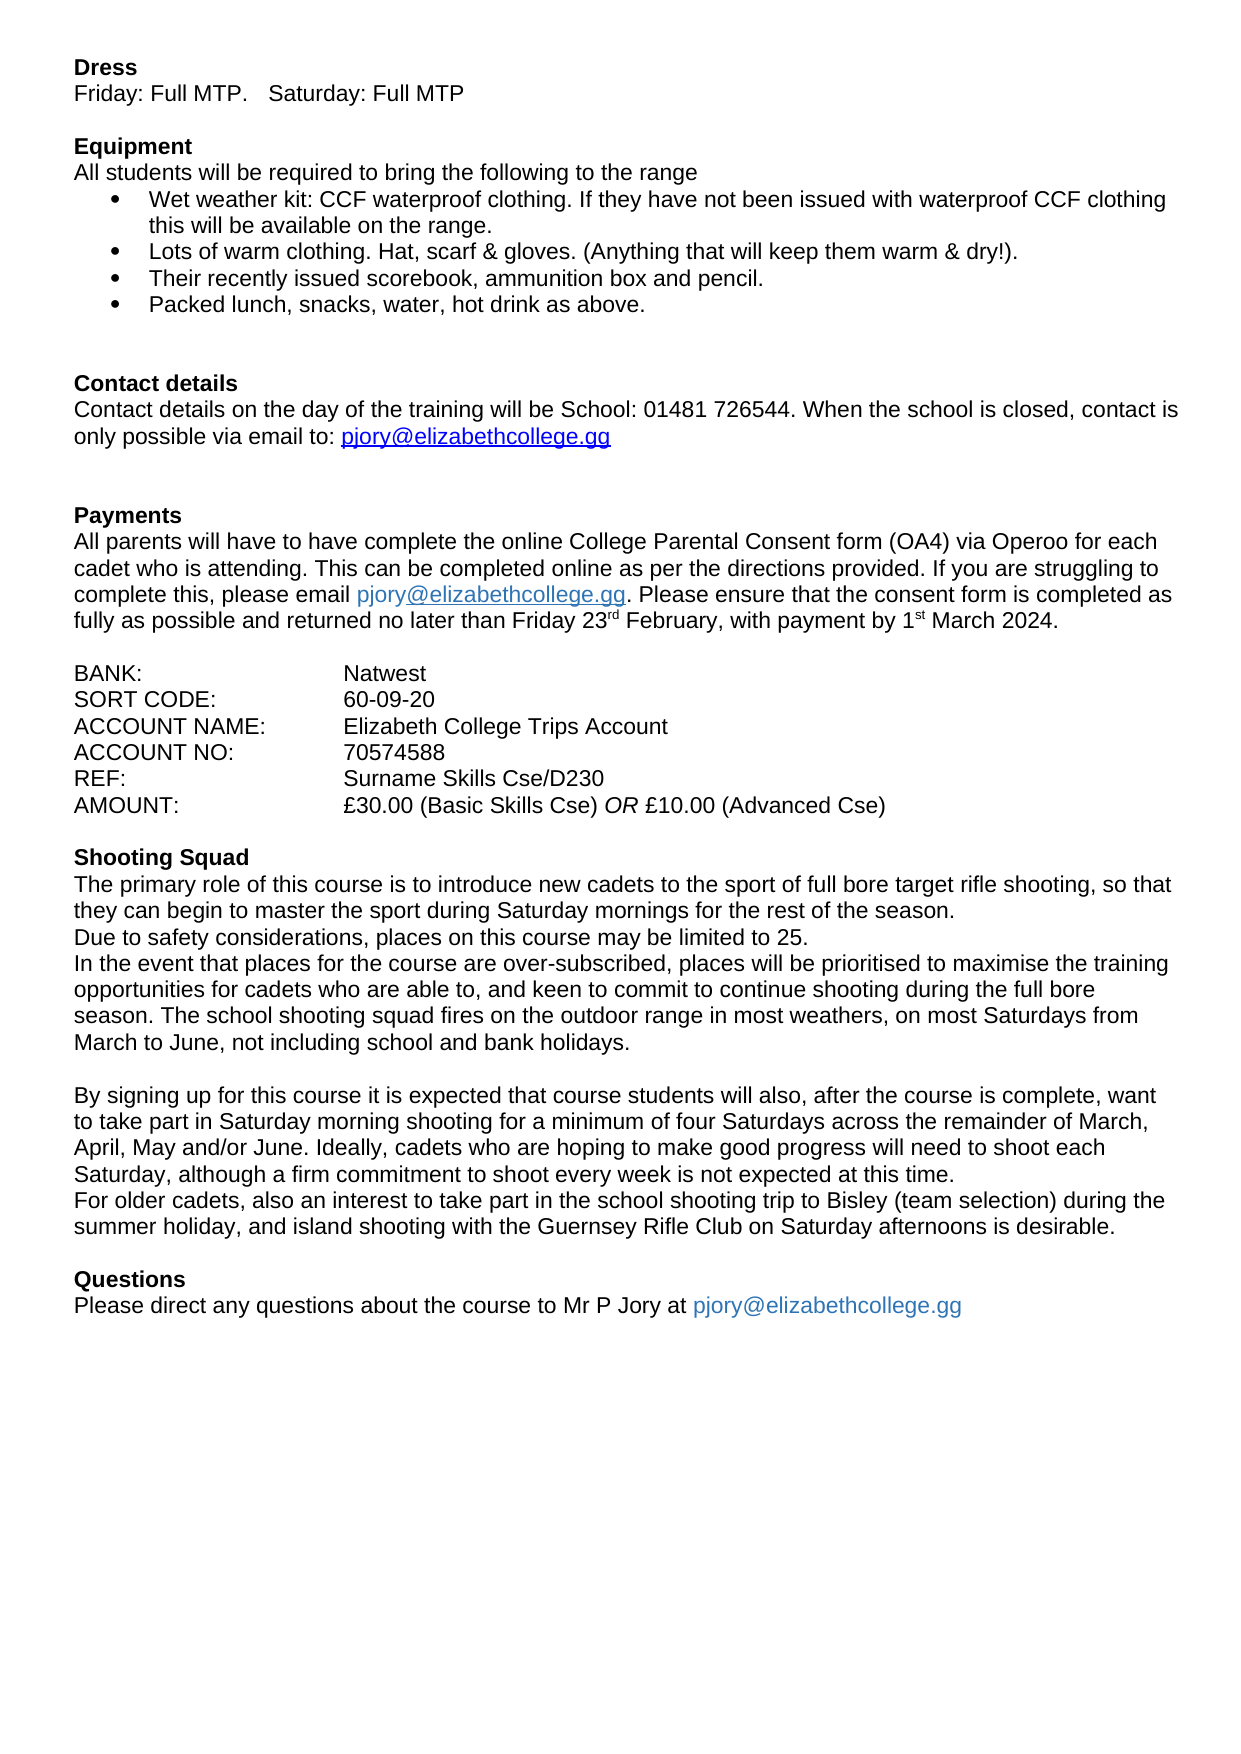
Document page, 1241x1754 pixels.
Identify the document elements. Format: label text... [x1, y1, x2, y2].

text Questions [74, 1266, 1181, 1292]
list Their recently issued scorebook, ammunition box and pencil. [111, 264, 1181, 291]
text Shooting Squad [74, 844, 1181, 871]
text Contact details on the day of the training will be School: 01481 726544. When the school is closed, contact is only possible via email to: pjory@elizabethcollege.gg [74, 396, 1181, 449]
text The primary role of this course is to introduce new cadets to the sport of full bore target rifle shooting, so that they can begin to master the sport during Saturday mornings for the rest of the season. [74, 871, 1181, 923]
text By signing up for this course it is expected that course students will also, after the course is complete, want to take part in Saturday morning shooting for a minimum of four Saturdays across the remainder of March, April, May and/or June. Ideally, cadets who are hoping to make good progress will need to shoot each Saturday, although a firm commitment to shoot every week is not expected at this time. [74, 1082, 1181, 1187]
text BANK: Natwest [74, 660, 1181, 686]
text In the event that places for the course are over-subscribed, places will be prioritised to maximise the training opportunities for cadets who are able to, and keen to commit to continue shooting during the full bore season. The school shooting squad fires on the outdoor range in most weathers, on most Saturdays from March to June, not including school and bank holidays. [74, 950, 1181, 1055]
text ACCOUNT NAME: Elizabeth College Trips Account [74, 713, 1181, 739]
text Payments [74, 502, 1181, 528]
text ACCOUNT NO: 70574588 [74, 739, 1181, 765]
text Dress [74, 54, 1181, 80]
text Due to safety considerations, places on this course may be limited to 25. [74, 923, 1181, 950]
text Friday: Full MTP. Saturday: Full MTP [74, 80, 1181, 106]
list Packed lunch, snacks, water, hot drink as above. [111, 291, 1181, 317]
text For older cadets, also an interest to take part in the school shooting trip to Bisley (team selection) during the summer holiday, and island shooting with the Guernsey Rifle Club on Saturday afternoons is desirable. [74, 1187, 1181, 1240]
text AMOUNT: £30.00 (Basic Skills Cse) OR £10.00 (Advanced Cse) [74, 792, 1181, 818]
text Contact details [74, 370, 1181, 396]
text REF: Surname Skills Cse/D230 [74, 765, 1181, 792]
text SORT CODE: 60-09-20 [74, 686, 1181, 713]
text All parents will have to have complete the online College Parental Consent form (OA4) via Operoo for each cadet who is attending. This can be completed online as per the directions provided. If you are struggling to complete this, please email pjory@elizabethcollege.gg. Please ensure that the consent form is completed as fully as possible and returned no later than Friday 23rd February, with payment by 1st March 2024. [74, 528, 1181, 633]
list Wet weather kit: CCF waterproof clothing. If they have not been issued with waterproof CCF clothing this will be available on the range. [111, 186, 1181, 238]
list Lots of warm clothing. Hat, scarf & gloves. (Anything that will keep them warm & dry!). [111, 238, 1181, 264]
text Please direct any questions about the course to Mr P Jory at pjory@elizabethcollege.gg [74, 1292, 1181, 1319]
text All students will be required to bring the following to the range [74, 159, 1181, 186]
text Equipment [74, 133, 1181, 159]
